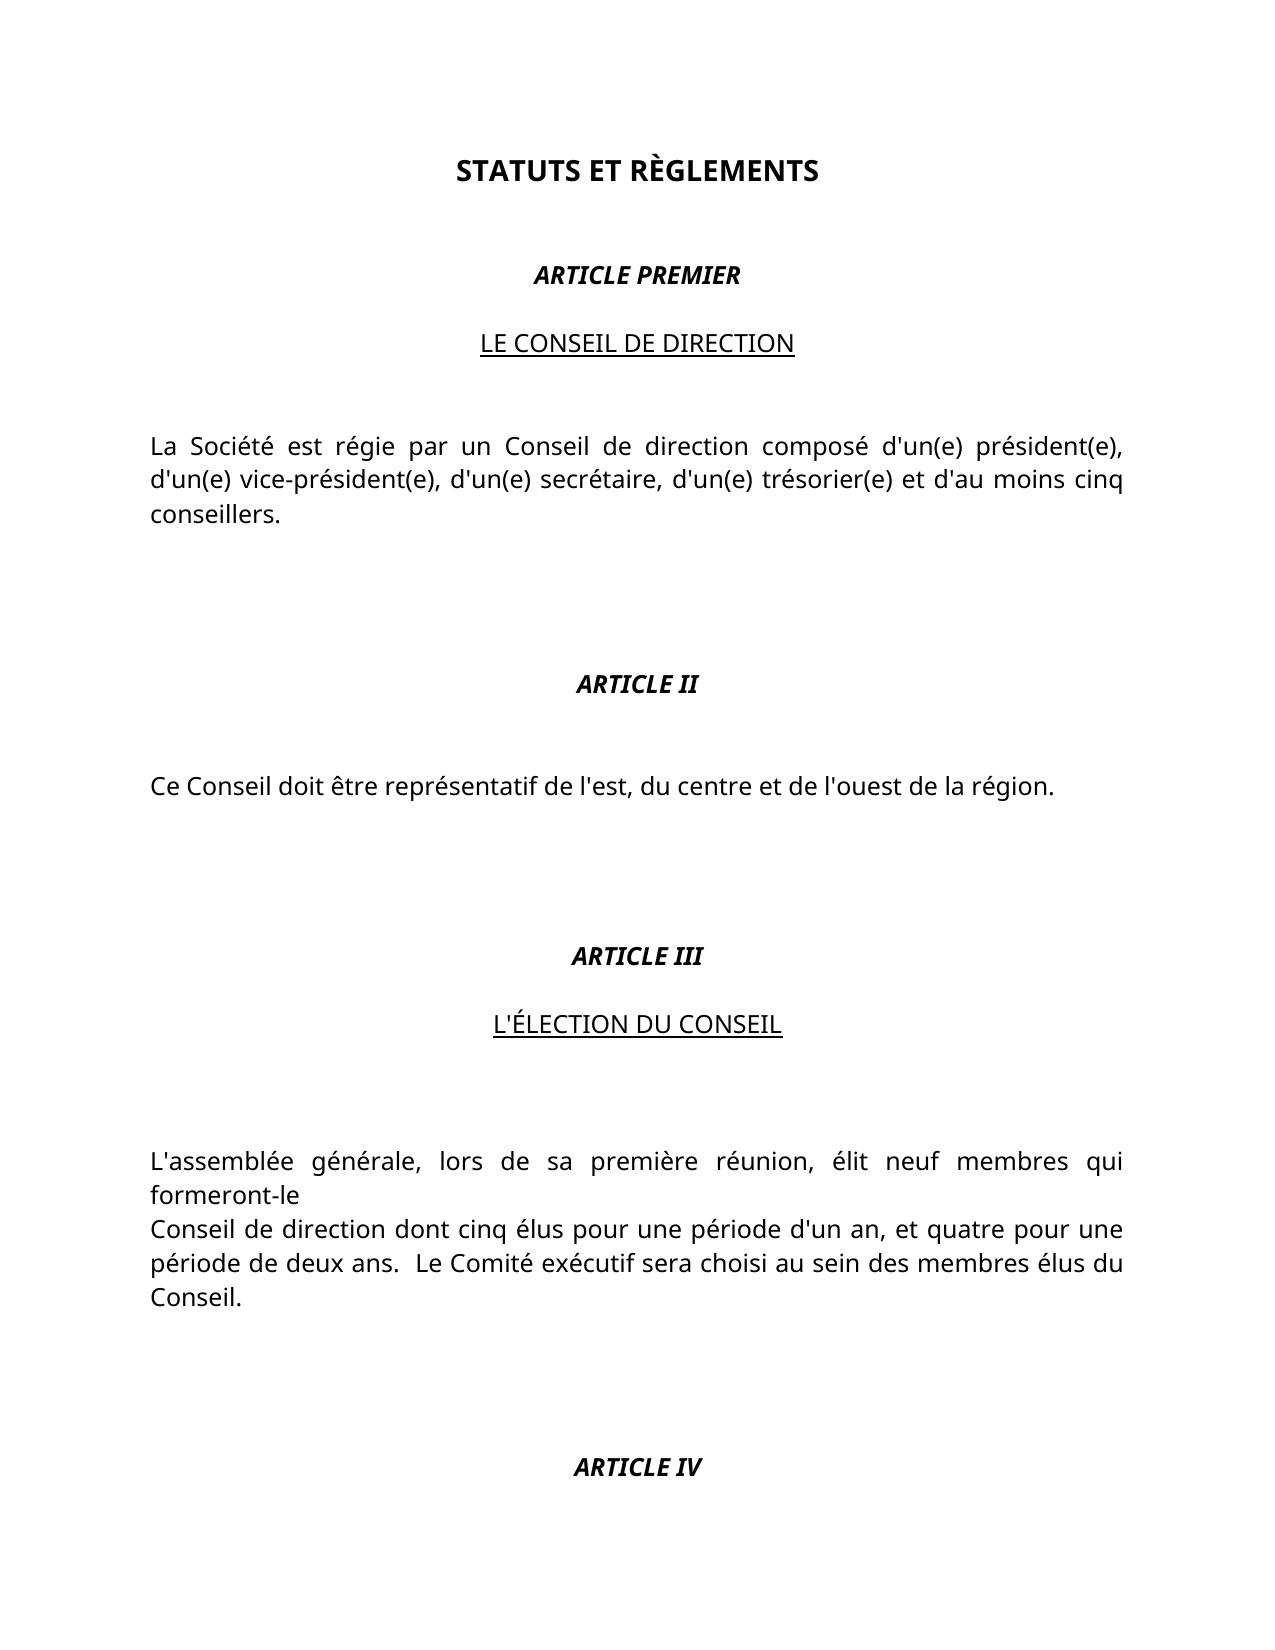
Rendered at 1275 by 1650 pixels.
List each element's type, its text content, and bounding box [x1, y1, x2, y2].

text Conseil de direction dont cinq élus pour une période d'un an, et quatre pour une période de deux ans. Le Comité exécutif sera choisi au sein des membres élus du Conseil. [150, 1212, 1125, 1314]
text LE CONSEIL DE DIRECTION [150, 326, 1125, 360]
text ARTICLE PREMIER [150, 258, 1125, 292]
text La Société est régie par un Conseil de direction composé d'un(e) président(e), d'un(e) vice-président(e), d'un(e) secrétaire, d'un(e) trésorier(e) et d'au moins cinq conseillers. [150, 428, 1125, 530]
text Ce Conseil doit être représentatif de l'est, du centre et de l'ouest de la région. [150, 769, 1125, 803]
text L'assemblée générale, lors de sa première réunion, élit neuf membres qui formeront-le [150, 1143, 1125, 1212]
text STATUTS ET RÈGLEMENTS [150, 150, 1125, 190]
text ARTICLE III [150, 939, 1125, 973]
text ARTICLE IV [150, 1450, 1125, 1484]
text L'ÉLECTION DU CONSEIL [150, 1007, 1125, 1041]
text ARTICLE II [150, 667, 1125, 701]
